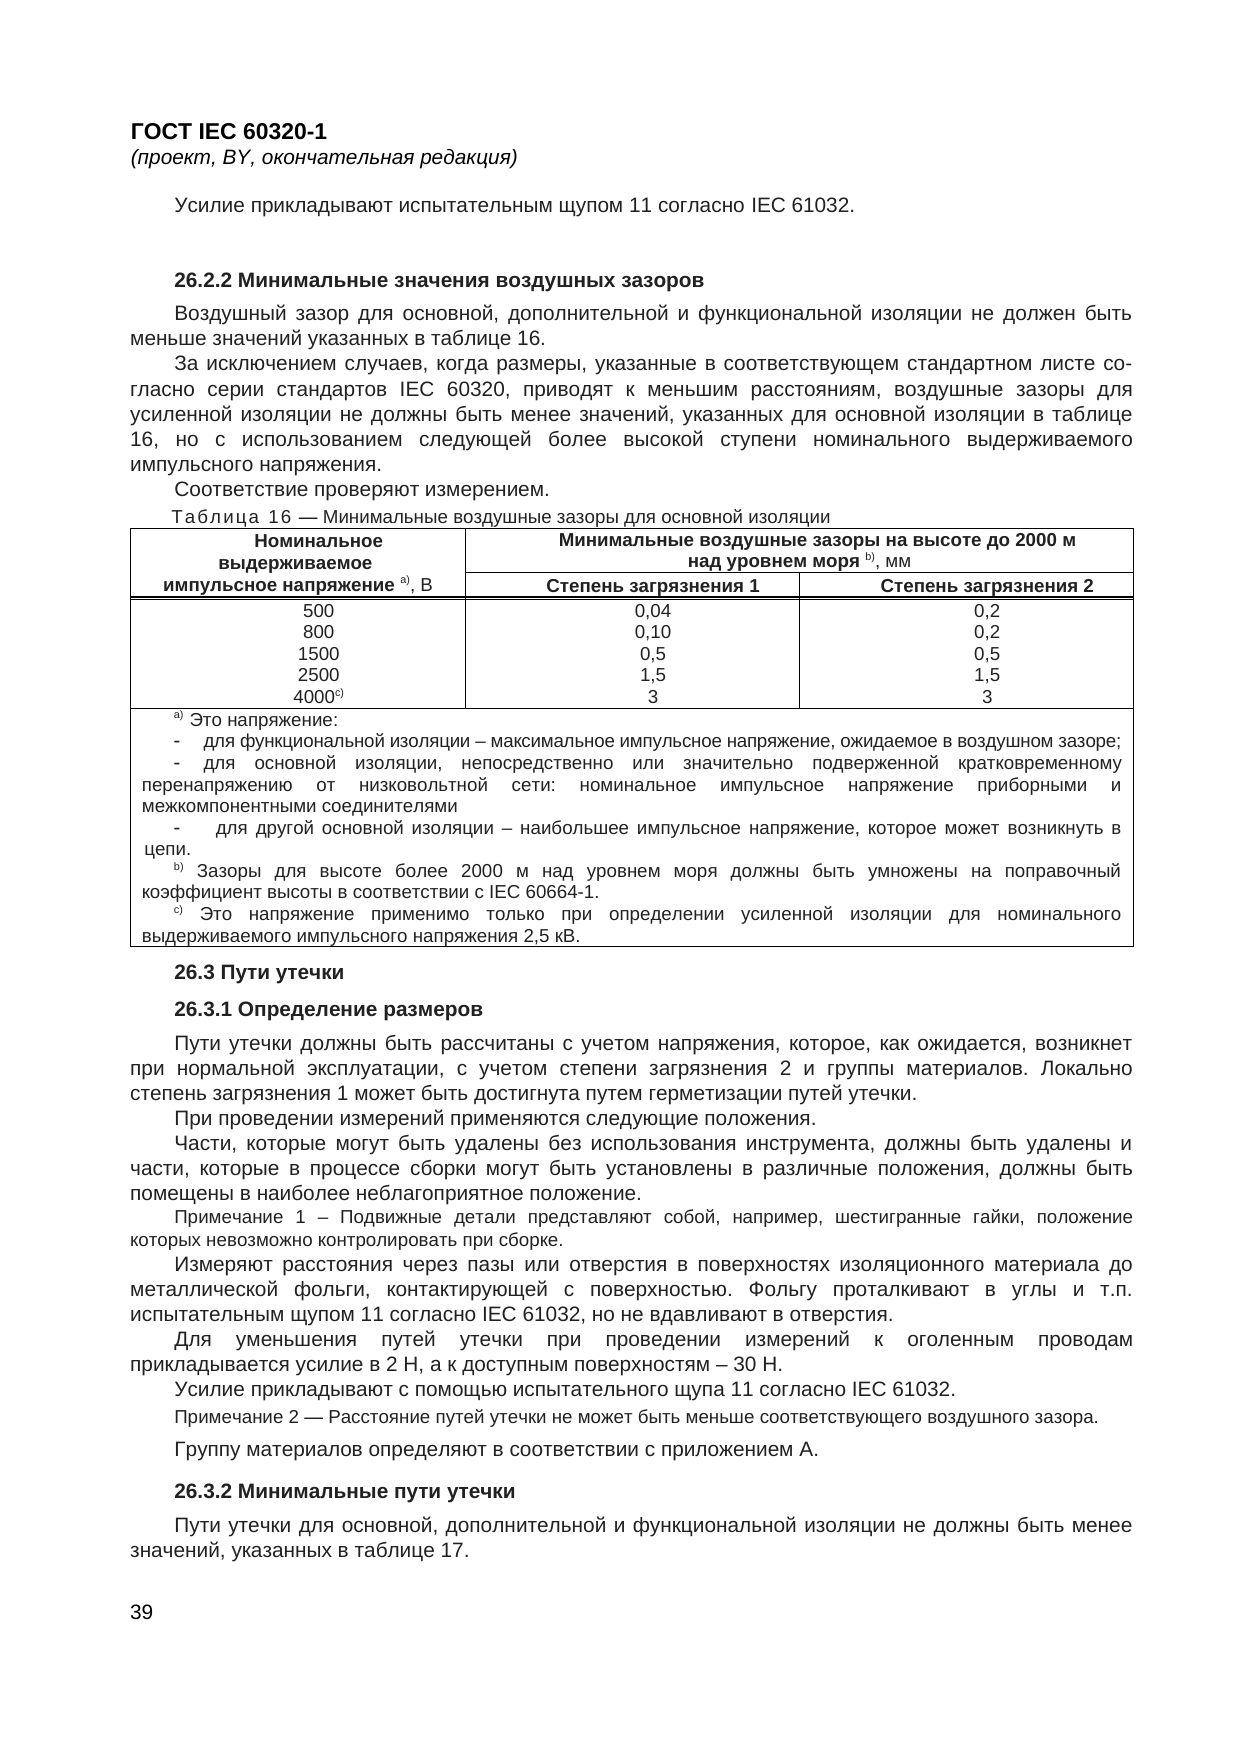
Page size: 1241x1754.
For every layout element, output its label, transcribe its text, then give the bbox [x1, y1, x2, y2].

table_header Номинальное выдерживаемое импульсное напряжение а), В [131, 529, 465, 596]
table_cell 0,2 0,2 0,5 1,5 3 [800, 600, 1133, 707]
text 26.3.1 Определение размеров [130, 997, 1134, 1021]
text 26.2.2 Минимальные значения воздушных зазоров [130, 268, 1134, 292]
text Измеряют расстояния через пазы или отверстия в поверхностях изоляционного материала до металлической фольги, контактирующей с поверхностью. Фольгу проталкивают в углы и т.п. испытательным щупом 11 согласно IEC 61032, но не вдавливают в отверстия. [130, 1251, 1134, 1326]
text Пути утечки должны быть рассчитаны с учетом напряжения, которое, как ожидается, возникнет при нормальной эксплуатации, с учетом степени загрязнения 2 и группы материалов. Локально степень загрязнения 1 может быть достигнута путем герметизации путей утечки. [130, 1031, 1134, 1105]
text Части, которые могут быть удалены без использования инструмента, должны быть удалены и части, которые в процессе сборки могут быть установлены в различные положения, должны быть помещены в наиболее неблагоприятное положение. [130, 1131, 1134, 1205]
text Таблица 16 — Минимальные воздушные зазоры для основной изоляции [130, 506, 1134, 528]
text Группу материалов определяют в соответствии с приложением А. [130, 1437, 1134, 1461]
table_header Минимальные воздушные зазоры на высоте до 2000 м над уровнем моря b), мм [466, 529, 1133, 572]
text За исключением случаев, когда размеры, указанные в соответствующем стандартном листе со-гласно серии стандартов IEC 60320, приводят к меньшим расстояниям, воздушные зазоры для усиленной изоляции не должны быть менее значений, указанных для основной изоляции в таблице 16, но с использованием следующей более высокой ступени номинального выдерживаемого импульсного напряжения. [130, 351, 1134, 476]
text При проведении измерений применяются следующие положения. [130, 1106, 1134, 1130]
table_cell Степень загрязнения 1 [466, 573, 799, 596]
table_cell а) Это напряжение: для функциональной изоляции – максимальное импульсное напряжение, ожидаемое в воздушном зазоре; для основной изоляции, непосредственно или значительно подверженной кратковременному перенапряжению от низковольтной сети: номинальное импульсное напряжение приборными и межкомпонентными соединителями для другой основной изоляции – наибольшее импульсное напряжение, которое может возникнуть в цепи. b) Зазоры для высоте более 2000 м над уровнем моря должны быть умножены на поправочный коэффициент высоты в соответствии с IEC 60664-1. c) Это напряжение применимо только при определении усиленной изоляции для номинального выдерживаемого импульсного напряжения 2,5 кВ. [131, 709, 1133, 946]
text Примечание 1 – Подвижные детали представляют собой, например, шестигранные гайки, положение которых невозможно контролировать при сборке. [130, 1206, 1134, 1250]
text Воздушный зазор для основной, дополнительной и функциональной изоляции не должен быть меньше значений указанных в таблице 16. [130, 301, 1134, 350]
table_cell 500 800 1500 2500 4000c) [131, 600, 465, 707]
text 26.3.2 Минимальные пути утечки [130, 1479, 1134, 1503]
table_cell Степень загрязнения 2 [800, 573, 1133, 596]
text Для уменьшения путей утечки при проведении измерений к оголенным проводам прикладывается усилие в 2 Н, а к доступным поверхностям – 30 Н. [130, 1327, 1134, 1376]
table_cell 0,04 0,10 0,5 1,5 3 [466, 600, 799, 707]
text Пути утечки для основной, дополнительной и функциональной изоляции не должны быть менее значений, указанных в таблице 17. [130, 1512, 1134, 1561]
text Усилие прикладывают с помощью испытательного щупа 11 согласно IEC 61032. [130, 1377, 1134, 1401]
text Усилие прикладывают испытательным щупом 11 согласно IEC 61032. [130, 192, 1134, 216]
text Примечание 2 — Расстояние путей утечки не может быть меньше соответствующего воздушного зазора. [130, 1406, 1134, 1428]
text Соответствие проверяют измерением. [130, 477, 1134, 501]
text 26.3 Пути утечки [130, 959, 1134, 983]
